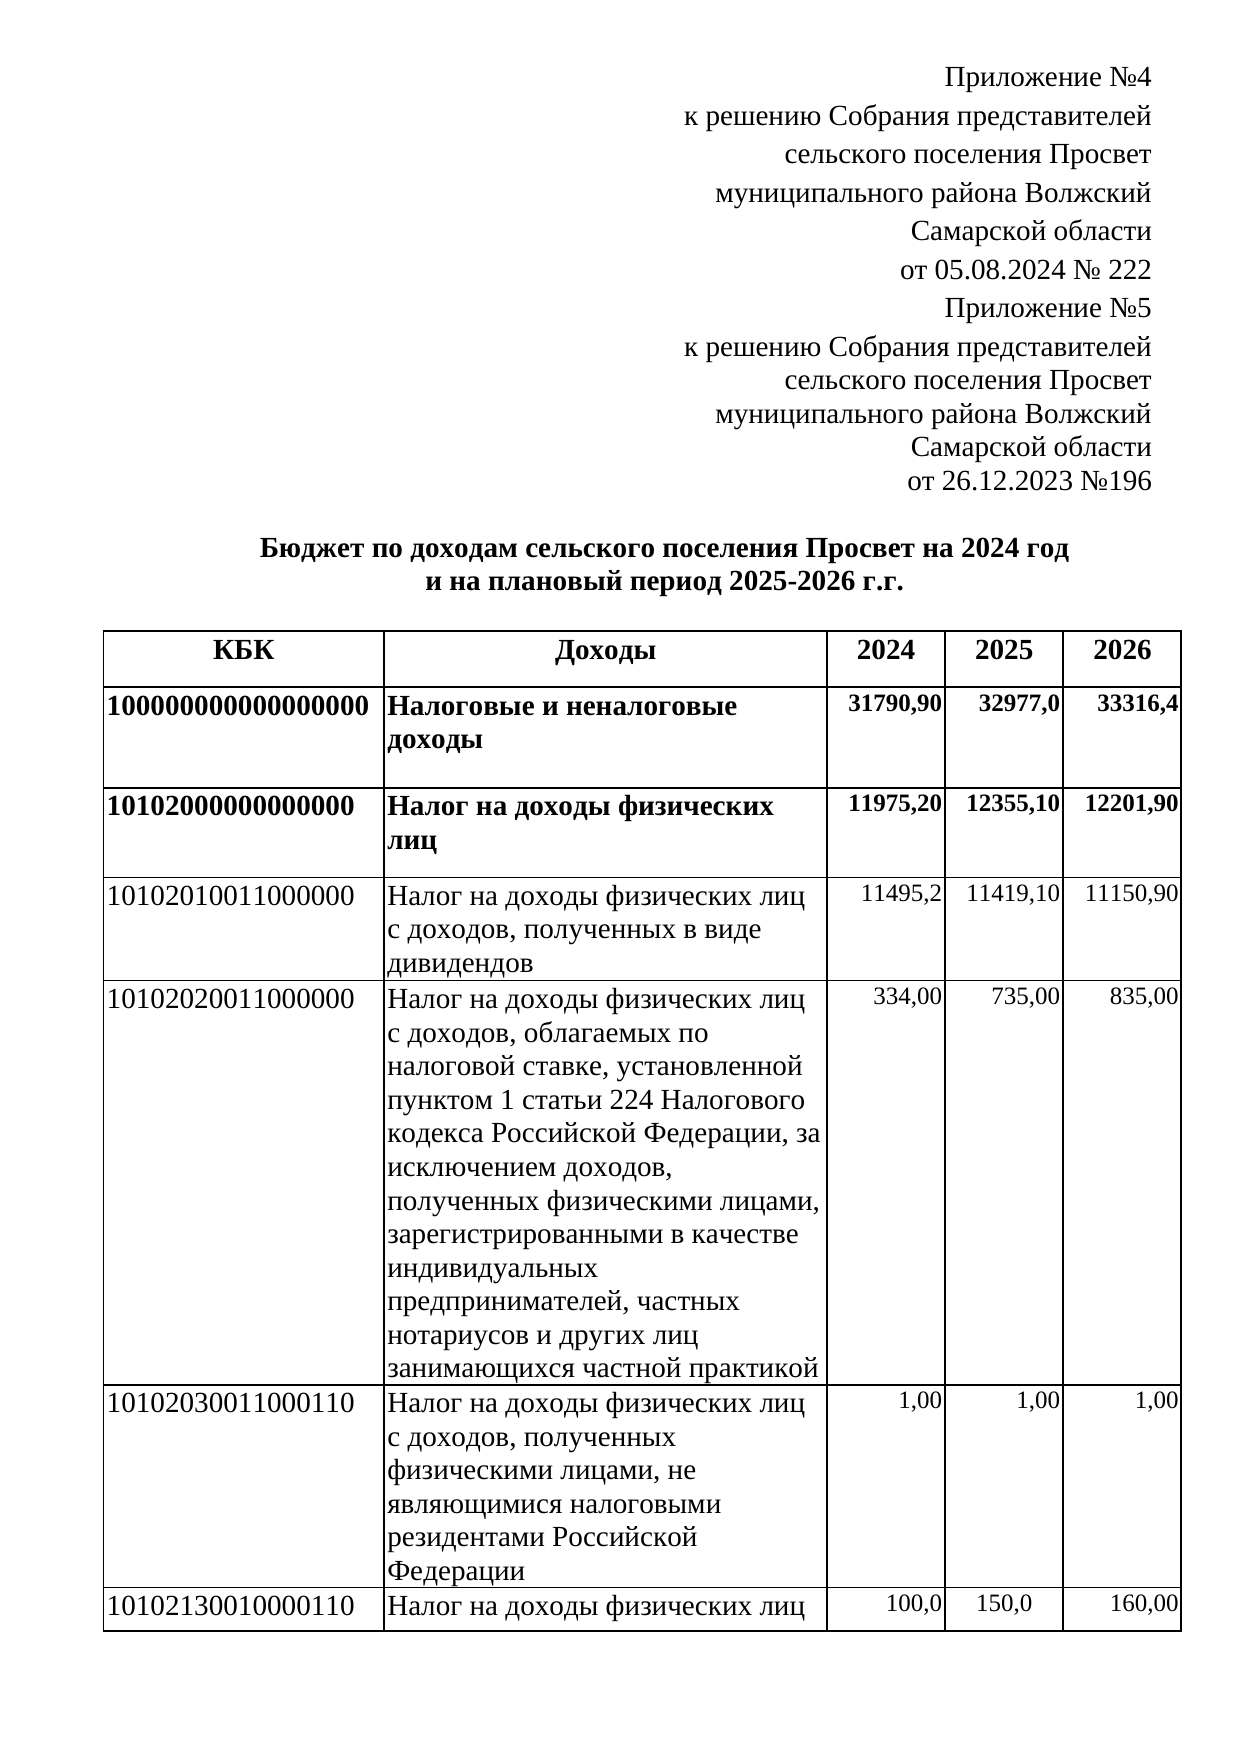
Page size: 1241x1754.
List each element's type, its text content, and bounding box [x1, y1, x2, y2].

text к решению Собрания представителей [472, 98, 1152, 131]
text сельского поселения Просвет [472, 362, 1152, 396]
table_header 2024 [828, 632, 944, 686]
text муниципального района Волжский [472, 175, 1152, 208]
table_cell 10102130010000110 [104, 1588, 383, 1630]
text муниципального района Волжский [472, 396, 1152, 429]
text от 26.12.2023 №196 [472, 463, 1152, 497]
table_cell 735,00 [946, 981, 1062, 1384]
text Бюджет по доходам сельского поселения Просвет на 2024 год [177, 530, 1152, 563]
table_cell 33316,4 [1064, 688, 1180, 787]
table_cell Налоговые и неналоговые доходы [385, 688, 826, 787]
table_header 2026 [1064, 632, 1180, 686]
table_cell Налог на доходы физических лиц с доходов, облагаемых по налоговой ставке, установленной пунктом 1 статьи 224 Налогового кодекса Российской Федерации, за исключением доходов, полученных физическими лицами, зарегистрированными в качестве индивидуальных предпринимателей, частных нотариусов и других лиц занимающихся частной практикой [385, 981, 826, 1384]
table_cell 10102000000000000 [104, 789, 383, 876]
table_cell 10102020011000000 [104, 981, 383, 1384]
table_cell 11150,90 [1064, 878, 1180, 980]
table_cell 1,00 [828, 1386, 944, 1587]
table_cell 11975,20 [828, 789, 944, 876]
table_cell 31790,90 [828, 688, 944, 787]
table_cell Налог на доходы физических лиц с доходов, полученных физическими лицами, не являющимися налоговыми резидентами Российской Федерации [385, 1386, 826, 1587]
table_cell 334,00 [828, 981, 944, 1384]
table_cell 100,0 [828, 1588, 944, 1630]
table_cell 10102010011000000 [104, 878, 383, 980]
table_cell 12355,10 [946, 789, 1062, 876]
table_cell Налог на доходы физических лиц [385, 789, 826, 876]
text Приложение №4 [472, 59, 1152, 93]
table_cell 1,00 [1064, 1386, 1180, 1587]
table_cell 150,0 [946, 1588, 1062, 1630]
table_header Доходы [385, 632, 826, 686]
table_cell 10102030011000110 [104, 1386, 383, 1587]
table_cell 160,00 [1064, 1588, 1180, 1630]
text Самарской области [472, 213, 1152, 247]
table_cell 1,00 [946, 1386, 1062, 1587]
text Приложение №5 [472, 290, 1152, 324]
text Самарской области [472, 429, 1152, 463]
table_header 2025 [946, 632, 1062, 686]
table_cell 12201,90 [1064, 789, 1180, 876]
table_cell 32977,0 [946, 688, 1062, 787]
table_header КБК [104, 632, 383, 686]
table_cell 100000000000000000 [104, 688, 383, 787]
text сельского поселения Просвет [472, 136, 1152, 170]
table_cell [385, 1588, 826, 1630]
table_cell Налог на доходы физических лиц с доходов, полученных в виде дивидендов [385, 878, 826, 980]
table_cell 11495,2 [828, 878, 944, 980]
text от 05.08.2024 № 222 [472, 252, 1152, 285]
table_cell 835,00 [1064, 981, 1180, 1384]
text и на плановый период 2025-2026 г.г. [177, 563, 1152, 597]
text к решению Собрания представителей [472, 329, 1152, 362]
table_cell 11419,10 [946, 878, 1062, 980]
